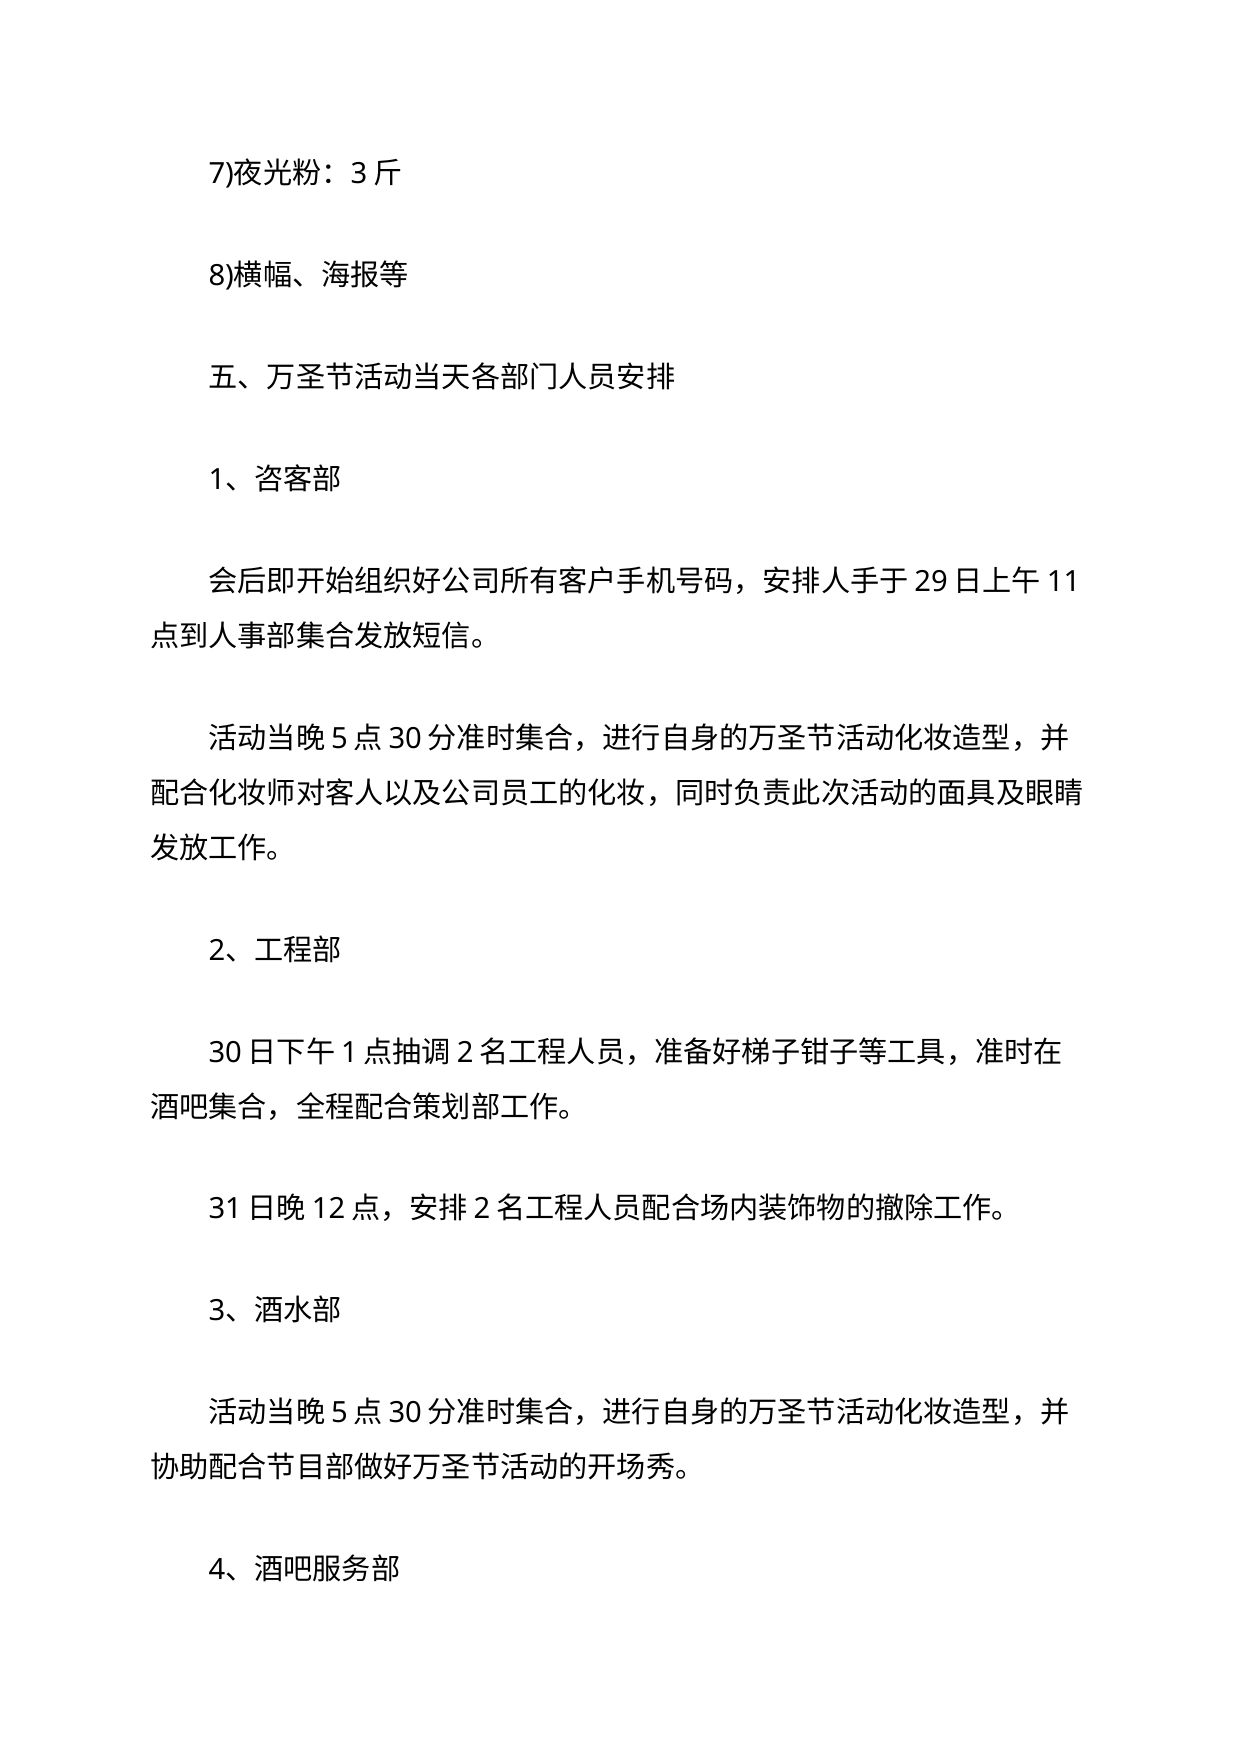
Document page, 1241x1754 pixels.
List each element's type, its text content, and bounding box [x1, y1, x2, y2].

text 3、酒水部 [150, 1287, 1090, 1329]
text 7)夜光粉：3斤 [150, 150, 1090, 192]
text 活动当晚5点30分准时集合，进行自身的万圣节活动化妆造型，并配合化妆师对客人以及公司员工的化妆，同时负责此次活动的面具及眼睛发放工作。 [150, 714, 1090, 867]
text 4、酒吧服务部 [150, 1546, 1090, 1588]
text 1、咨客部 [150, 456, 1090, 498]
text 五、万圣节活动当天各部门人员安排 [150, 354, 1090, 396]
text 会后即开始组织好公司所有客户手机号码，安排人手于29日上午11点到人事部集合发放短信。 [150, 558, 1090, 655]
text 活动当晚5点30分准时集合，进行自身的万圣节活动化妆造型，并协助配合节目部做好万圣节活动的开场秀。 [150, 1389, 1090, 1486]
text 31日晚12点，安排2名工程人员配合场内装饰物的撤除工作。 [150, 1185, 1090, 1227]
text 2、工程部 [150, 926, 1090, 968]
text 30日下午1点抽调2名工程人员，准备好梯子钳子等工具，准时在酒吧集合，全程配合策划部工作。 [150, 1028, 1090, 1125]
text 8)横幅、海报等 [150, 252, 1090, 294]
